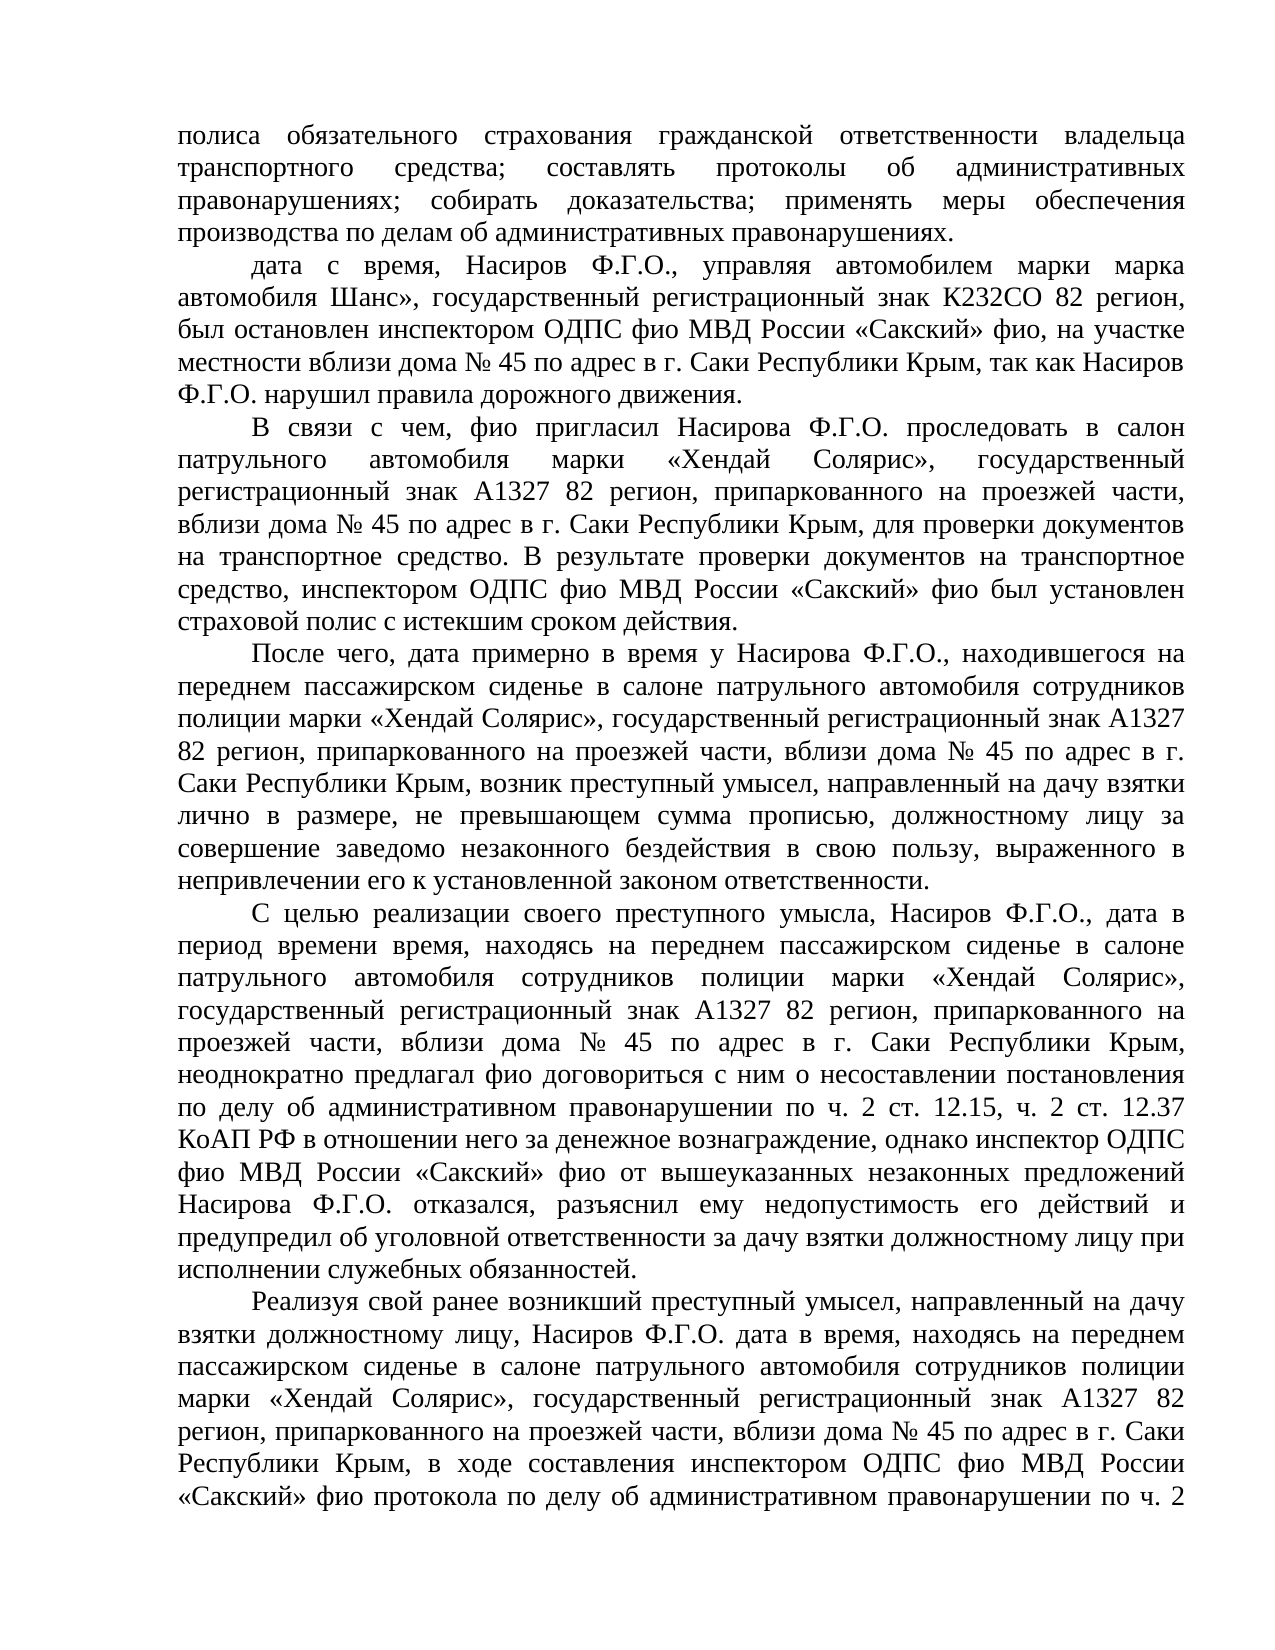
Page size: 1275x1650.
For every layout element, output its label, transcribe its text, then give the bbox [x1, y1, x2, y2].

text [177, 118, 1186, 248]
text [177, 1284, 1186, 1511]
text дата с время, Насиров Ф.Г.О., управляя автомобилем марки марка автомобиля Шанс», государственный регистрационный знак К232СО 82 регион, был остановлен инспектором ОДПС фио МВД России «Сакский» фио, на участке местности вблизи дома № 45 по адрес в г. Саки Республики Крым, так как Насиров Ф.Г.О. нарушил правила дорожного движения. [177, 248, 1186, 410]
text В связи с чем, фио пригласил Насирова Ф.Г.О. проследовать в салон патрульного автомобиля марки «Хендай Солярис», государственный регистрационный знак А1327 82 регион, припаркованного на проезжей части, вблизи дома № 45 по адрес в г. Саки Республики Крым, для проверки документов на транспортное средство. В результате проверки документов на транспортное средство, инспектором ОДПС фио МВД России «Сакский» фио был установлен страховой полис с истекшим сроком действия. [177, 410, 1186, 636]
text С целью реализации своего преступного умысла, Насиров Ф.Г.О., дата в период времени время, находясь на переднем пассажирском сиденье в салоне патрульного автомобиля сотрудников полиции марки «Хендай Солярис», государственный регистрационный знак А1327 82 регион, припаркованного на проезжей части, вблизи дома № 45 по адрес в г. Саки Республики Крым, неоднократно предлагал фио договориться с ним о несоставлении постановления по делу об административном правонарушении по ч. 2 ст. 12.15, ч. 2 ст. 12.37 КоАП РФ в отношении него за денежное вознаграждение, однако инспектор ОДПС фио МВД России «Сакский» фио от вышеуказанных незаконных предложений Насирова Ф.Г.О. отказался, разъяснил ему недопустимость его действий и предупредил об уголовной ответственности за дачу взятки должностному лицу при исполнении служебных обязанностей. [177, 896, 1186, 1284]
text После чего, дата примерно в время у Насирова Ф.Г.О., находившегося на переднем пассажирском сиденье в салоне патрульного автомобиля сотрудников полиции марки «Хендай Солярис», государственный регистрационный знак А1327 82 регион, припаркованного на проезжей части, вблизи дома № 45 по адрес в г. Саки Республики Крым, возник преступный умысел, направленный на дачу взятки лично в размере, не превышающем сумма прописью, должностному лицу за совершение заведомо незаконного бездействия в свою пользу, выраженного в непривлечении его к установленной законом ответственности. [177, 636, 1186, 896]
